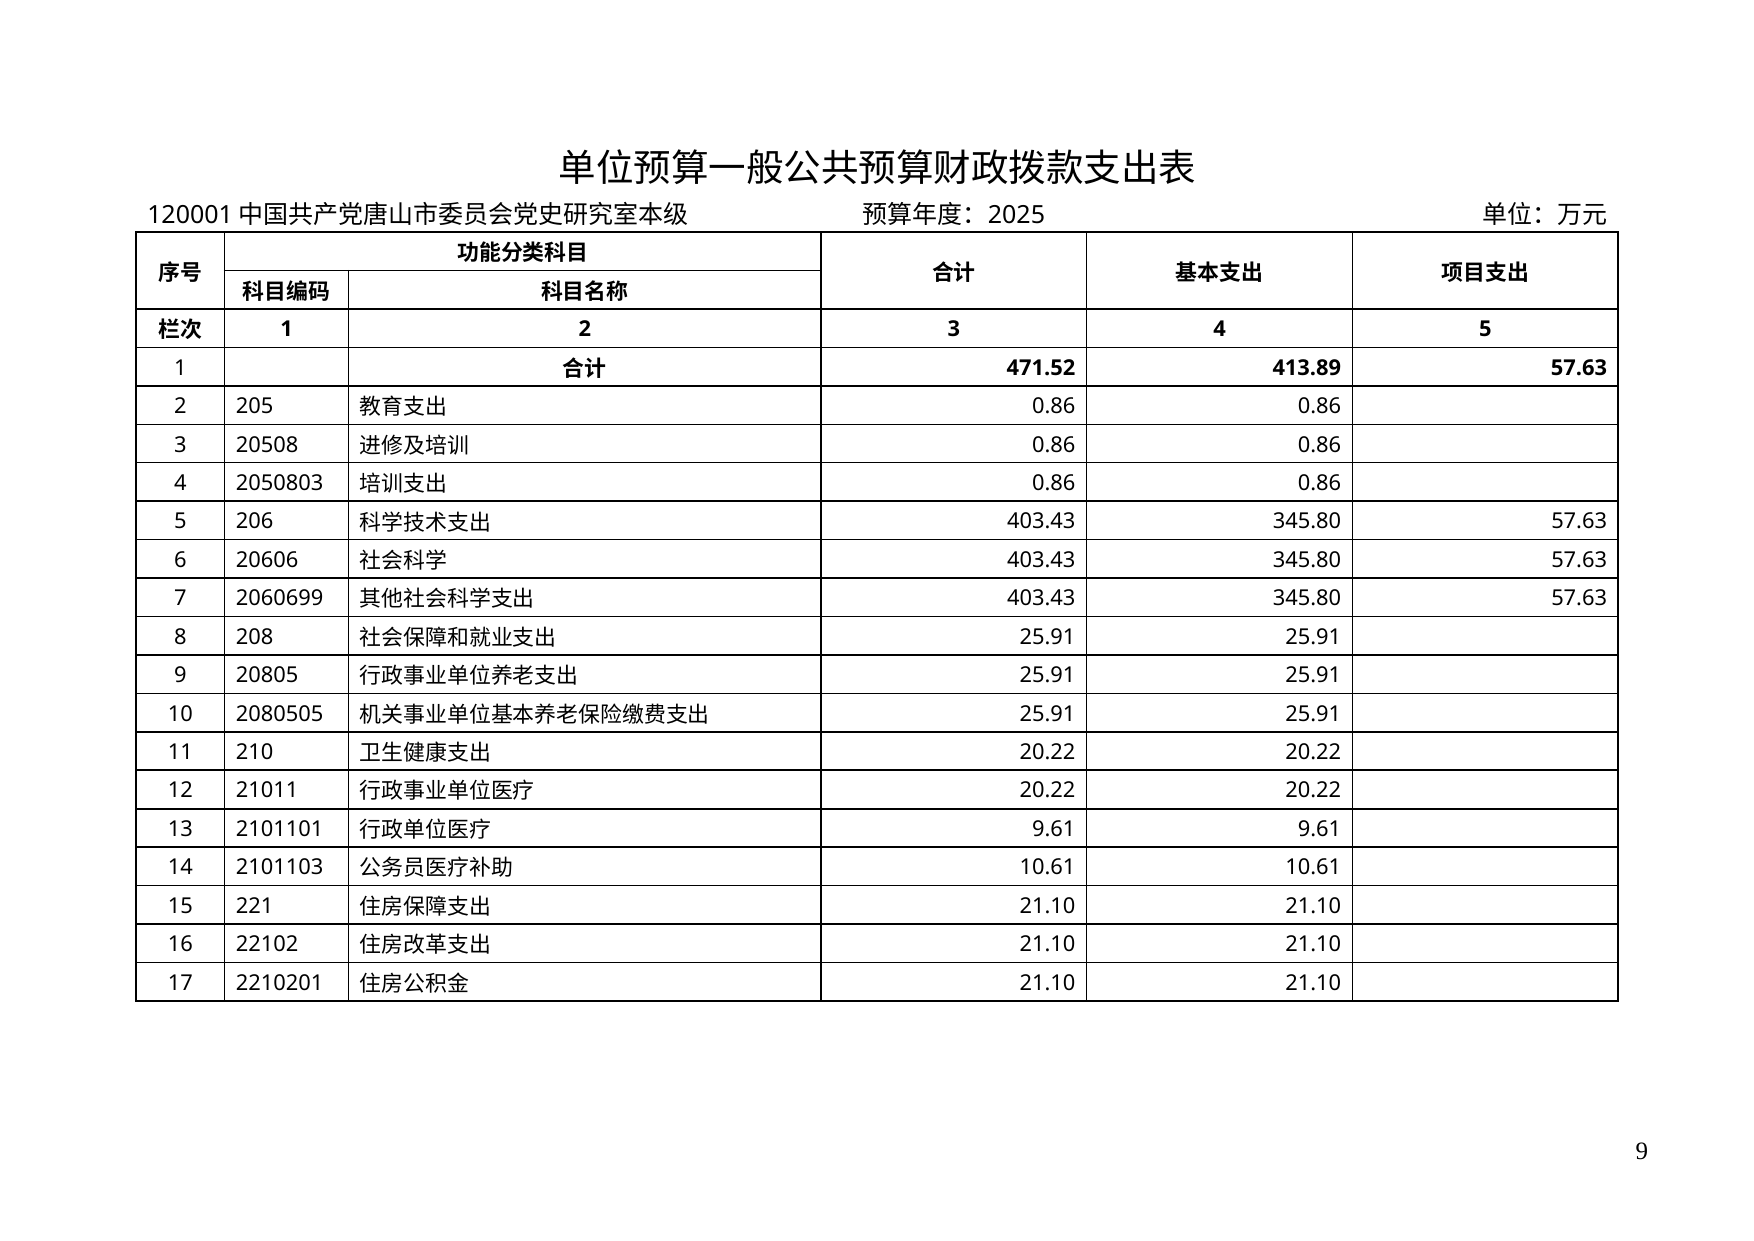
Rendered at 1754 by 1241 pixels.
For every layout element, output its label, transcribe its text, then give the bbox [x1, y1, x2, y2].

table_cell 2101101 [225, 810, 348, 846]
table_cell 功能分类科目 [225, 233, 820, 270]
table_cell 21.10 [822, 925, 1086, 962]
table_cell 11 [137, 733, 224, 769]
table_cell 9 [137, 656, 224, 692]
table_cell 21.10 [1087, 886, 1352, 923]
table_cell [1353, 925, 1617, 962]
table_cell 25.91 [1087, 617, 1352, 654]
table_cell 6 [137, 540, 224, 577]
table_cell 221 [225, 886, 348, 923]
table_cell 住房改革支出 [349, 925, 820, 962]
table_header 120001中国共产党唐山市委员会党史研究室本级 [137, 195, 820, 231]
table_cell [1353, 810, 1617, 846]
table_cell 403.43 [822, 579, 1086, 616]
table_cell 科目名称 [349, 271, 820, 308]
table_cell 行政事业单位医疗 [349, 771, 820, 808]
table_cell 2080505 [225, 694, 348, 731]
table_cell 0.86 [822, 425, 1086, 462]
table_cell 科目编码 [225, 271, 348, 308]
table_cell 卫生健康支出 [349, 733, 820, 769]
table_cell 57.63 [1353, 502, 1617, 539]
table_cell 21011 [225, 771, 348, 808]
table_cell 2 [349, 310, 820, 347]
table_cell 22102 [225, 925, 348, 962]
table_cell 8 [137, 617, 224, 654]
table_cell 合计 [822, 233, 1086, 308]
text 单位预算一般公共预算财政拨款支出表 [106, 142, 1648, 193]
table_cell 4 [1087, 310, 1352, 347]
table_cell [1353, 656, 1617, 692]
table_cell 471.52 [822, 348, 1086, 385]
table_cell 403.43 [822, 540, 1086, 577]
table_cell 21.10 [822, 886, 1086, 923]
table_cell 210 [225, 733, 348, 769]
table_cell 3 [822, 310, 1086, 347]
table_cell 1 [225, 310, 348, 347]
table_cell 2050803 [225, 463, 348, 500]
table_cell 20.22 [822, 733, 1086, 769]
table_cell 栏次 [137, 310, 224, 347]
table_cell 合计 [349, 348, 820, 385]
table_cell [1353, 617, 1617, 654]
table_cell 20508 [225, 425, 348, 462]
table_cell 25.91 [1087, 694, 1352, 731]
table_cell 16 [137, 925, 224, 962]
table_cell 机关事业单位基本养老保险缴费支出 [349, 694, 820, 731]
table_cell 1 [137, 348, 224, 385]
table_cell 5 [137, 502, 224, 539]
table_header 预算年度：2025 [822, 195, 1086, 231]
table_cell 20606 [225, 540, 348, 577]
table_cell 57.63 [1353, 348, 1617, 385]
table_cell 57.63 [1353, 579, 1617, 616]
table_cell 3 [137, 425, 224, 462]
table_header 单位：万元 [1087, 195, 1617, 231]
table_cell 345.80 [1087, 502, 1352, 539]
table_cell 25.91 [822, 694, 1086, 731]
table_cell 21.10 [822, 963, 1086, 1000]
table_cell 10.61 [822, 848, 1086, 885]
table_cell 345.80 [1087, 540, 1352, 577]
table_cell [1353, 463, 1617, 500]
table_cell 培训支出 [349, 463, 820, 500]
table_cell 社会科学 [349, 540, 820, 577]
table_cell 25.91 [1087, 656, 1352, 692]
table_cell 项目支出 [1353, 233, 1617, 308]
table_cell 公务员医疗补助 [349, 848, 820, 885]
table_cell 2060699 [225, 579, 348, 616]
table_cell 社会保障和就业支出 [349, 617, 820, 654]
table_cell 12 [137, 771, 224, 808]
table_cell 17 [137, 963, 224, 1000]
table_cell 21.10 [1087, 963, 1352, 1000]
table_cell [1353, 387, 1617, 423]
table_cell 206 [225, 502, 348, 539]
table_cell 10.61 [1087, 848, 1352, 885]
table_cell 20.22 [822, 771, 1086, 808]
table_cell 序号 [137, 233, 224, 308]
table_cell [225, 348, 348, 385]
table_cell 403.43 [822, 502, 1086, 539]
table_cell 205 [225, 387, 348, 423]
table_cell 4 [137, 463, 224, 500]
table_cell 住房公积金 [349, 963, 820, 1000]
table_cell 0.86 [822, 463, 1086, 500]
table_cell 基本支出 [1087, 233, 1352, 308]
table_cell 25.91 [822, 617, 1086, 654]
table_cell 其他社会科学支出 [349, 579, 820, 616]
table_cell 2210201 [225, 963, 348, 1000]
table_cell [1353, 848, 1617, 885]
table_cell 教育支出 [349, 387, 820, 423]
table_cell 行政事业单位养老支出 [349, 656, 820, 692]
table_cell 21.10 [1087, 925, 1352, 962]
table_cell 进修及培训 [349, 425, 820, 462]
table_cell 5 [1353, 310, 1617, 347]
table_cell 345.80 [1087, 579, 1352, 616]
table_cell 9.61 [1087, 810, 1352, 846]
table_cell 7 [137, 579, 224, 616]
table_cell 科学技术支出 [349, 502, 820, 539]
table_cell [1353, 694, 1617, 731]
table_cell 57.63 [1353, 540, 1617, 577]
table_cell 0.86 [822, 387, 1086, 423]
table_cell [1353, 963, 1617, 1000]
table_cell 0.86 [1087, 463, 1352, 500]
table_cell 0.86 [1087, 425, 1352, 462]
table_cell 15 [137, 886, 224, 923]
table_cell 2101103 [225, 848, 348, 885]
table_cell 9.61 [822, 810, 1086, 846]
table_cell 25.91 [822, 656, 1086, 692]
table_cell 10 [137, 694, 224, 731]
table_cell [1353, 425, 1617, 462]
table_cell 0.86 [1087, 387, 1352, 423]
table_cell [1353, 733, 1617, 769]
table_cell 413.89 [1087, 348, 1352, 385]
table_cell 行政单位医疗 [349, 810, 820, 846]
table_cell 20.22 [1087, 771, 1352, 808]
table_cell 208 [225, 617, 348, 654]
table_cell [1353, 771, 1617, 808]
table_cell 住房保障支出 [349, 886, 820, 923]
table_cell 2 [137, 387, 224, 423]
table_cell 13 [137, 810, 224, 846]
table_cell 20805 [225, 656, 348, 692]
table_cell 20.22 [1087, 733, 1352, 769]
table_cell [1353, 886, 1617, 923]
table_cell 14 [137, 848, 224, 885]
